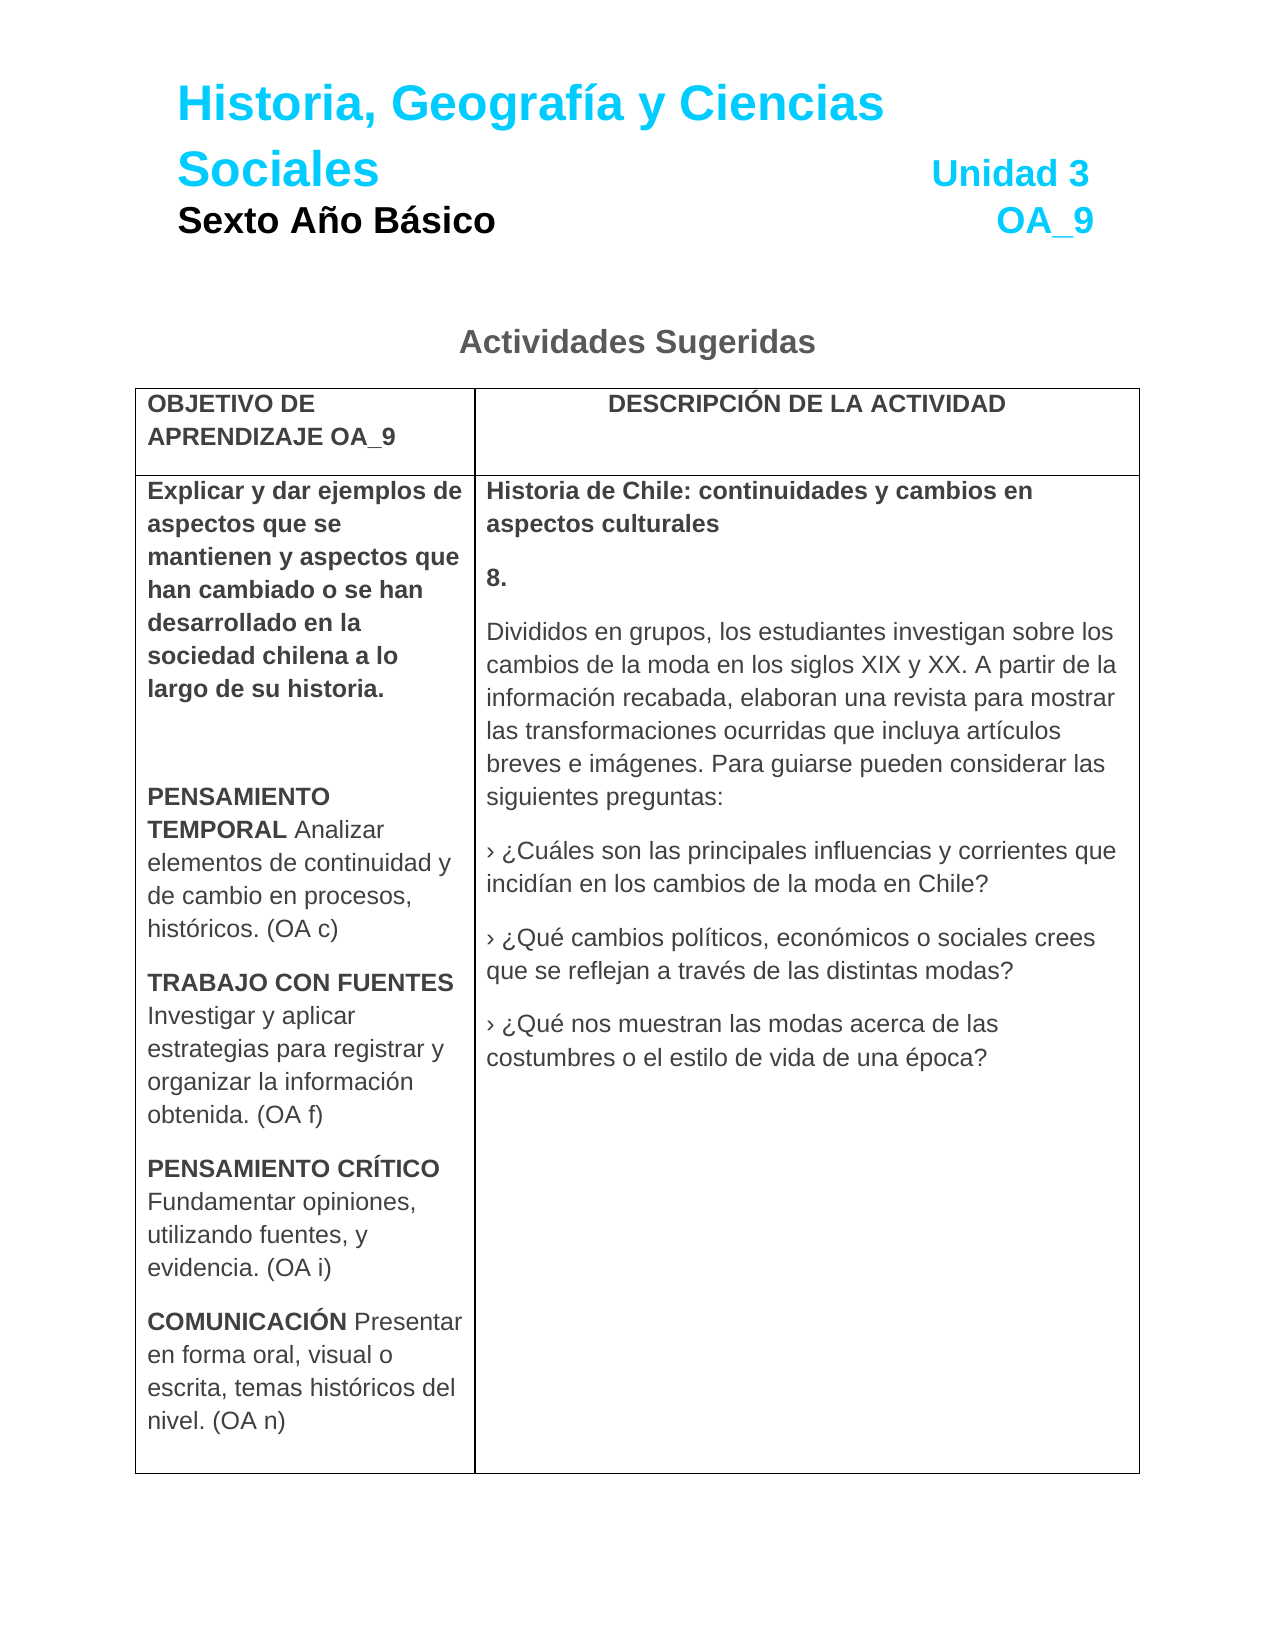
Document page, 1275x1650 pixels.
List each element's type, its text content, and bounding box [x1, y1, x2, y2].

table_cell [476, 476, 1139, 1473]
table_header OBJETIVO DE APRENDIZAJE OA_9 [136, 389, 474, 475]
text Actividades Sugeridas [177, 322, 1098, 361]
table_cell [136, 476, 474, 1473]
table_header DESCRIPCIÓN DE LA ACTIVIDAD [476, 389, 1139, 475]
